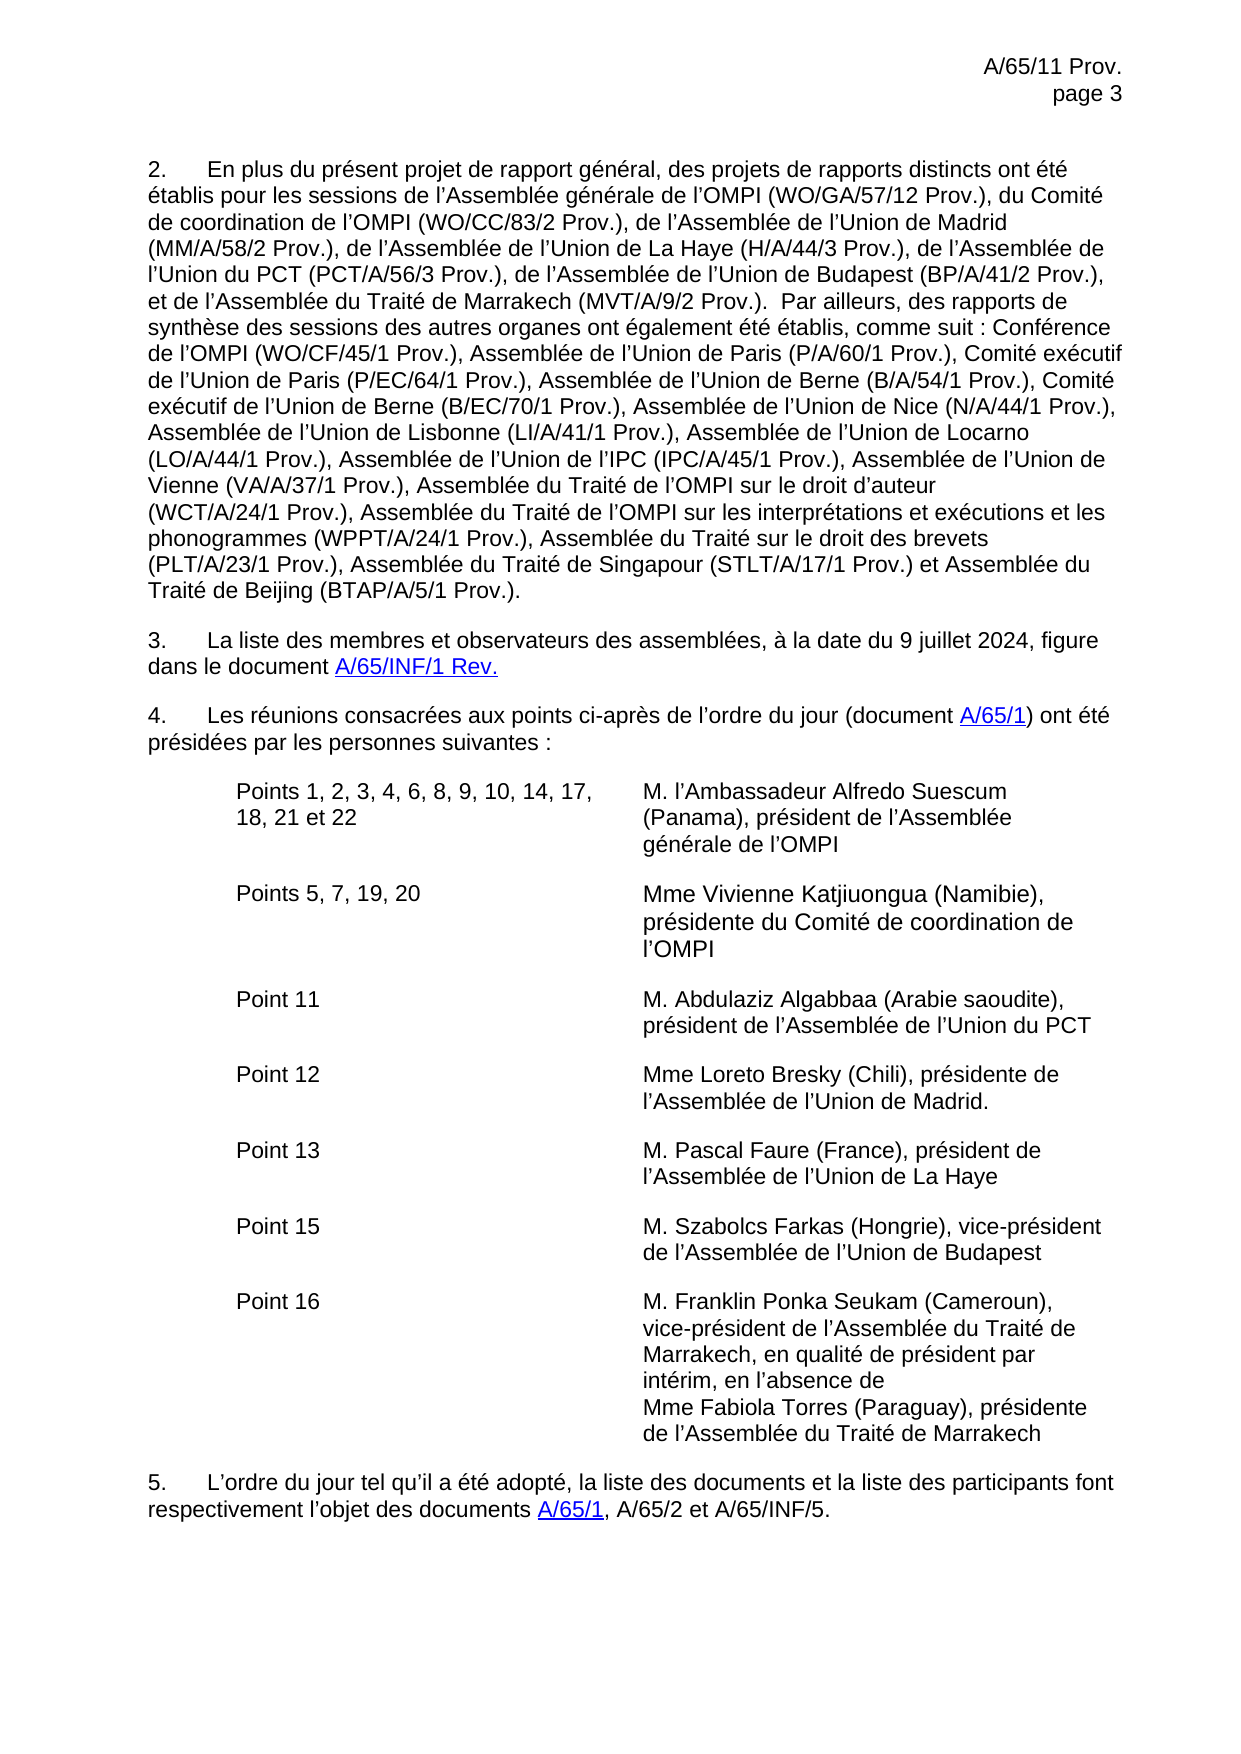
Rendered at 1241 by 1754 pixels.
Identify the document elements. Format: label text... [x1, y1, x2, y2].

table_cell Point 16 [225, 1288, 631, 1469]
table_header Points 1, 2, 3, 4, 6, 8, 9, 10, 14, 17, 18, 21 et 22 [225, 778, 631, 880]
table_cell Point 12 [225, 1061, 631, 1137]
table_cell Points 5, 7, 19, 20 [225, 880, 631, 986]
text Les réunions consacrées aux points ci-après de l’ordre du jour (document A/65/1) ont été présidées par les personnes suivantes : [148, 702, 1122, 755]
table_cell M. Szabolcs Farkas (Hongrie), vice-président de l’Assemblée de l’Union de Budapest [631, 1213, 1115, 1288]
text La liste des membres et observateurs des assemblées, à la date du 9 juillet 2024, figure dans le document A/65/INF/1 Rev. [148, 627, 1122, 679]
table_cell M. Abdulaziz Algabbaa (Arabie saoudite), président de l’Assemblée de l’Union du PCT [631, 986, 1115, 1061]
table_cell Mme Vivienne Katjiuongua (Namibie), présidente du Comité de coordination de l’OMPI [631, 880, 1115, 986]
table_cell Point 11 [225, 986, 631, 1061]
text L’ordre du jour tel qu’il a été adopté, la liste des documents et la liste des participants font respectivement l’objet des documents A/65/1, A/65/2 et A/65/INF/5. [148, 1469, 1122, 1522]
table_cell Point 15 [225, 1213, 631, 1288]
table_header M. l’Ambassadeur Alfredo Suescum (Panama), président de l’Assemblée générale de l’OMPI [631, 778, 1115, 880]
table_cell M. Franklin Ponka Seukam (Cameroun), vice-président de l’Assemblée du Traité de Marrakech, en qualité de président par intérim, en l’absence de Mme Fabiola Torres (Paraguay), présidente de l’Assemblée du Traité de Marrakech [631, 1288, 1115, 1469]
table_cell M. Pascal Faure (France), président de l’Assemblée de l’Union de La Haye [631, 1137, 1115, 1213]
table_cell Mme Loreto Bresky (Chili), présidente de l’Assemblée de l’Union de Madrid. [631, 1061, 1115, 1137]
text En plus du présent projet de rapport général, des projets de rapports distincts ont été établis pour les sessions de l’Assemblée générale de l’OMPI (WO/GA/57/12 Prov.), du Comité de coordination de l’OMPI (WO/CC/83/2 Prov.), de l’Assemblée de l’Union de Madrid (MM/A/58/2 Prov.), de l’Assemblée de l’Union de La Haye (H/A/44/3 Prov.), de l’Assemblée de l’Union du PCT (PCT/A/56/3 Prov.), de l’Assemblée de l’Union de Budapest (BP/A/41/2 Prov.), et de l’Assemblée du Traité de Marrakech (MVT/A/9/2 Prov.). Par ailleurs, des rapports de synthèse des sessions des autres organes ont également été établis, comme suit : Conférence de l’OMPI (WO/CF/45/1 Prov.), Assemblée de l’Union de Paris (P/A/60/1 Prov.), Comité exécutif de l’Union de Paris (P/EC/64/1 Prov.), Assemblée de l’Union de Berne (B/A/54/1 Prov.), Comité exécutif de l’Union de Berne (B/EC/70/1 Prov.), Assemblée de l’Union de Nice (N/A/44/1 Prov.), Assemblée de l’Union de Lisbonne (LI/A/41/1 Prov.), Assemblée de l’Union de Locarno (LO/A/44/1 Prov.), Assemblée de l’Union de l’IPC (IPC/A/45/1 Prov.), Assemblée de l’Union de Vienne (VA/A/37/1 Prov.), Assemblée du Traité de l’OMPI sur le droit d’auteur (WCT/A/24/1 Prov.), Assemblée du Traité de l’OMPI sur les interprétations et exécutions et les phonogrammes (WPPT/A/24/1 Prov.), Assemblée du Traité sur le droit des brevets (PLT/A/23/1 Prov.), Assemblée du Traité de Singapour (STLT/A/17/1 Prov.) et Assemblée du Traité de Beijing (BTAP/A/5/1 Prov.). [148, 156, 1122, 604]
table_cell Point 13 [225, 1137, 631, 1213]
